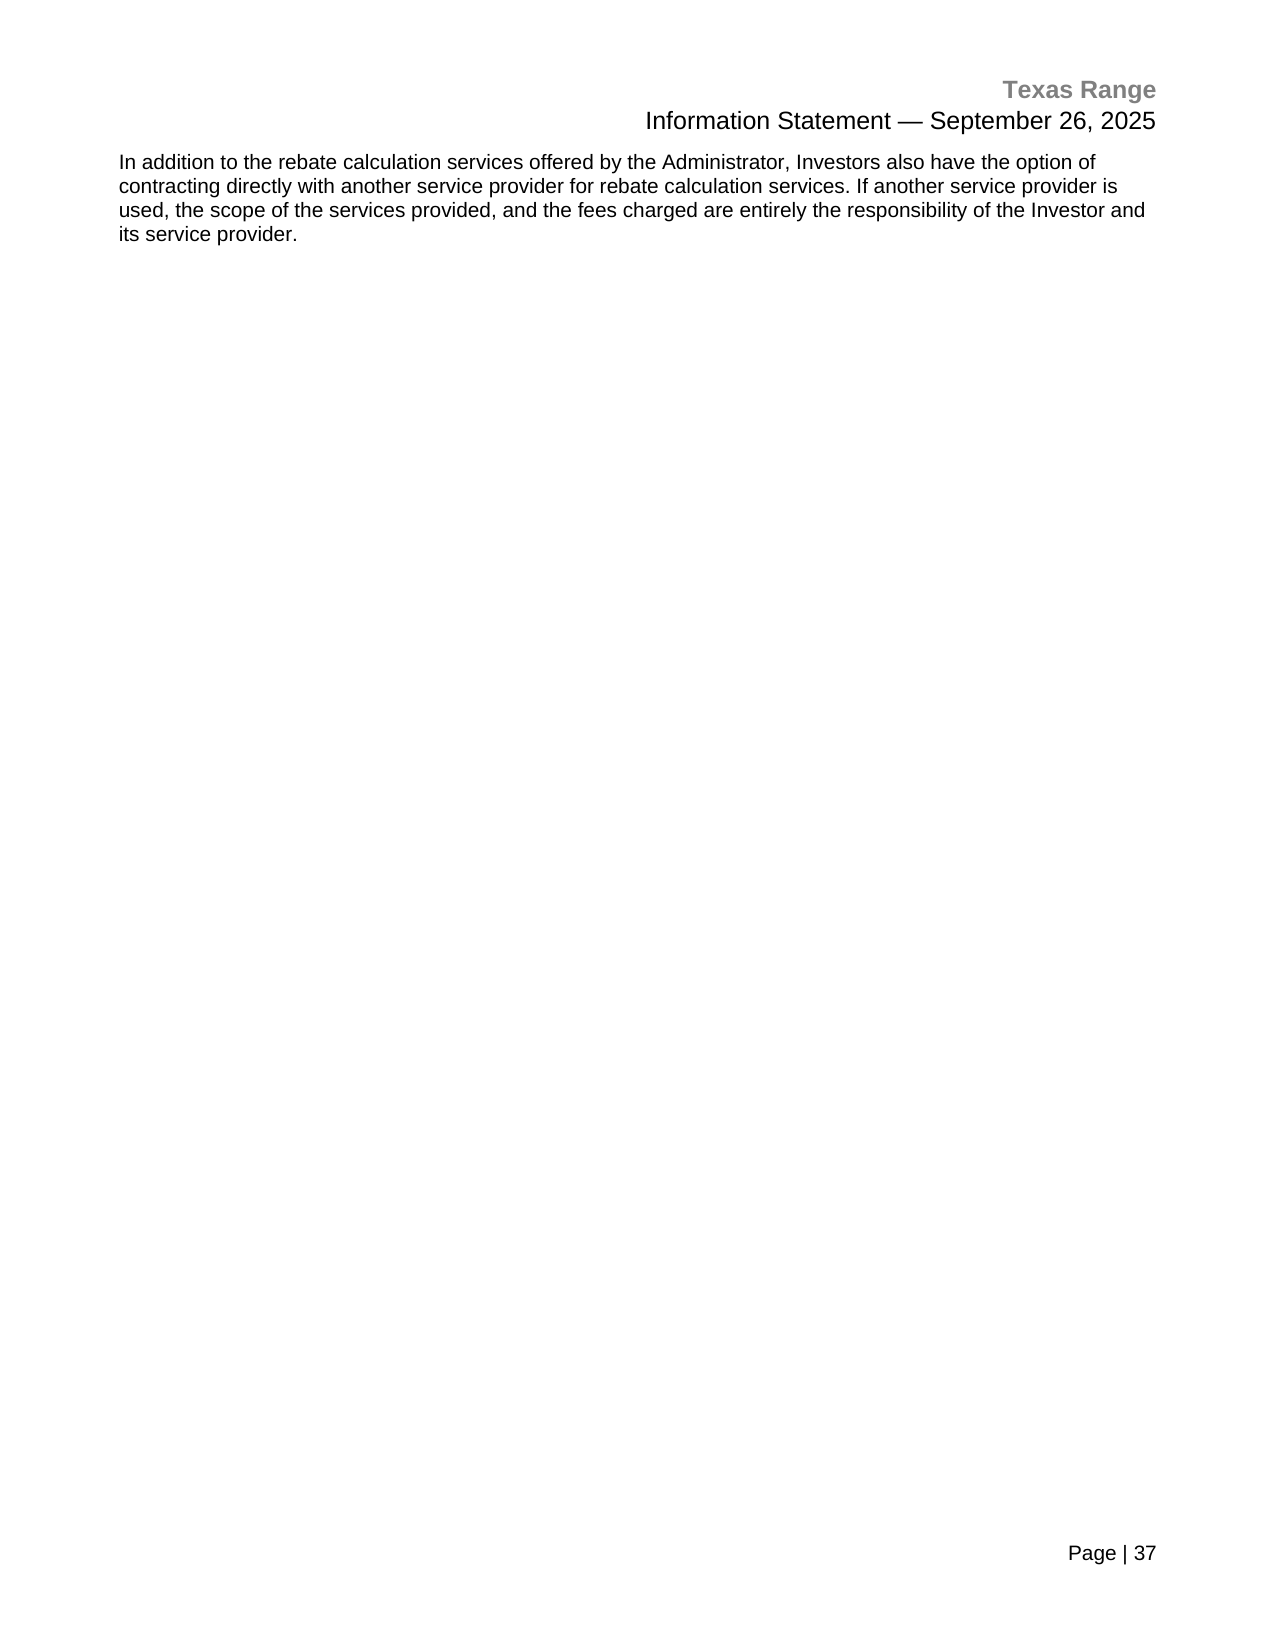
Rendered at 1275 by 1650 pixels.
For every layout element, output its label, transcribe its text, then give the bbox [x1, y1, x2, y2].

text In addition to the rebate calculation services offered by the Administrator, Investors also have the option of contracting directly with another service provider for rebate calculation services. If another service provider is used, the scope of the services provided, and the fees charged are entirely the responsibility of the Investor and its service provider. [118, 150, 1156, 246]
